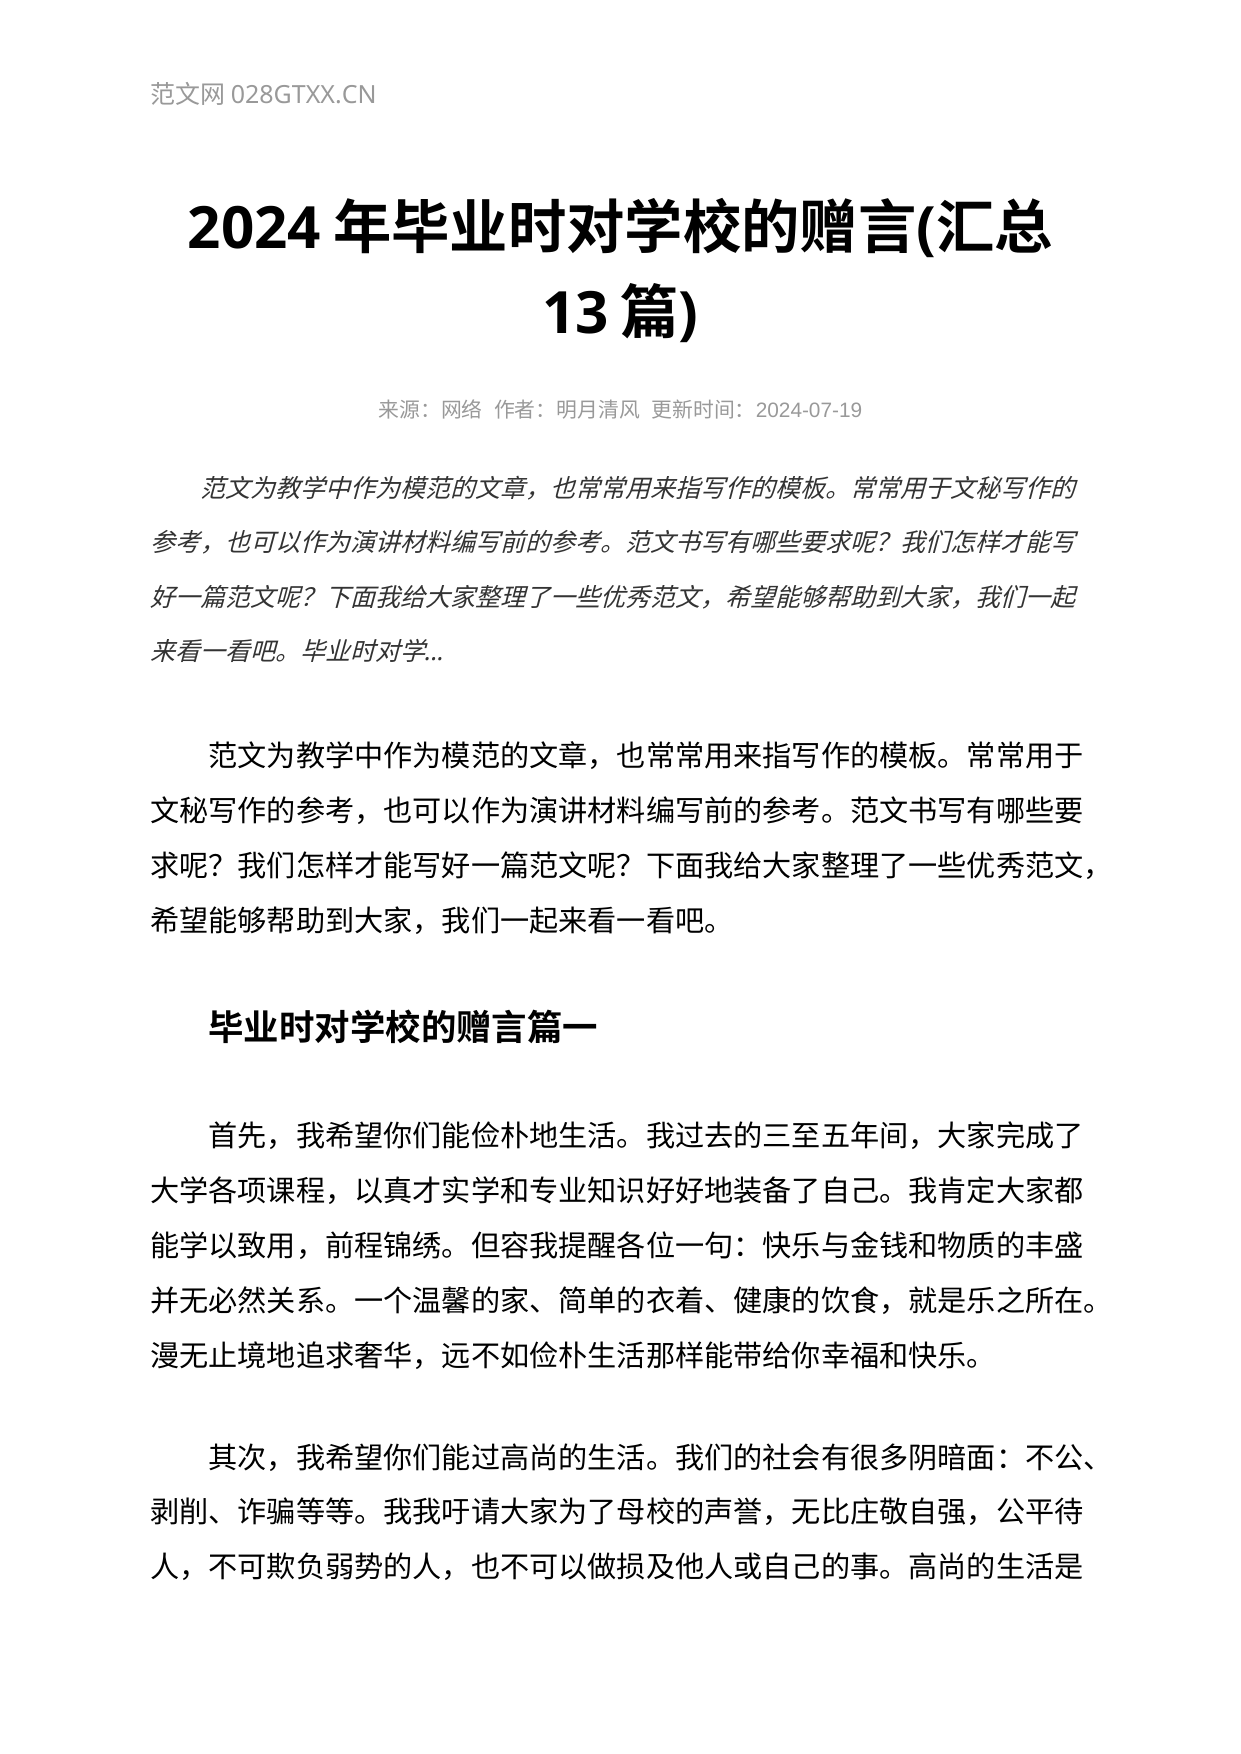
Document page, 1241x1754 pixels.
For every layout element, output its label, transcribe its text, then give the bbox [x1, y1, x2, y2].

text 来源：网络 作者：明月清风 更新时间：2024-07-19 [150, 398, 1090, 422]
text 首先，我希望你们能俭朴地生活。我过去的三至五年间，大家完成了大学各项课程，以真才实学和专业知识好好地装备了自己。我肯定大家都能学以致用，前程锦绣。但容我提醒各位一句：快乐与金钱和物质的丰盛并无必然关系。一个温馨的家、简单的衣着、健康的饮食，就是乐之所在。漫无止境地追求奢华，远不如俭朴生活那样能带给你幸福和快乐。 [150, 1113, 1090, 1375]
subtitle 2024年毕业时对学校的赠言(汇总13篇) [150, 181, 1090, 351]
text 毕业时对学校的赠言篇一 [150, 999, 1090, 1051]
text 范文为教学中作为模范的文章，也常常用来指写作的模板。常常用于文秘写作的参考，也可以作为演讲材料编写前的参考。范文书写有哪些要求呢？我们怎样才能写好一篇范文呢？下面我给大家整理了一些优秀范文，希望能够帮助到大家，我们一起来看一看吧。 [150, 733, 1090, 940]
text 范文为教学中作为模范的文章，也常常用来指写作的模板。常常用于文秘写作的参考，也可以作为演讲材料编写前的参考。范文书写有哪些要求呢？我们怎样才能写好一篇范文呢？下面我给大家整理了一些优秀范文，希望能够帮助到大家，我们一起来看一看吧。毕业时对学... [150, 468, 1090, 668]
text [150, 1434, 1090, 1586]
